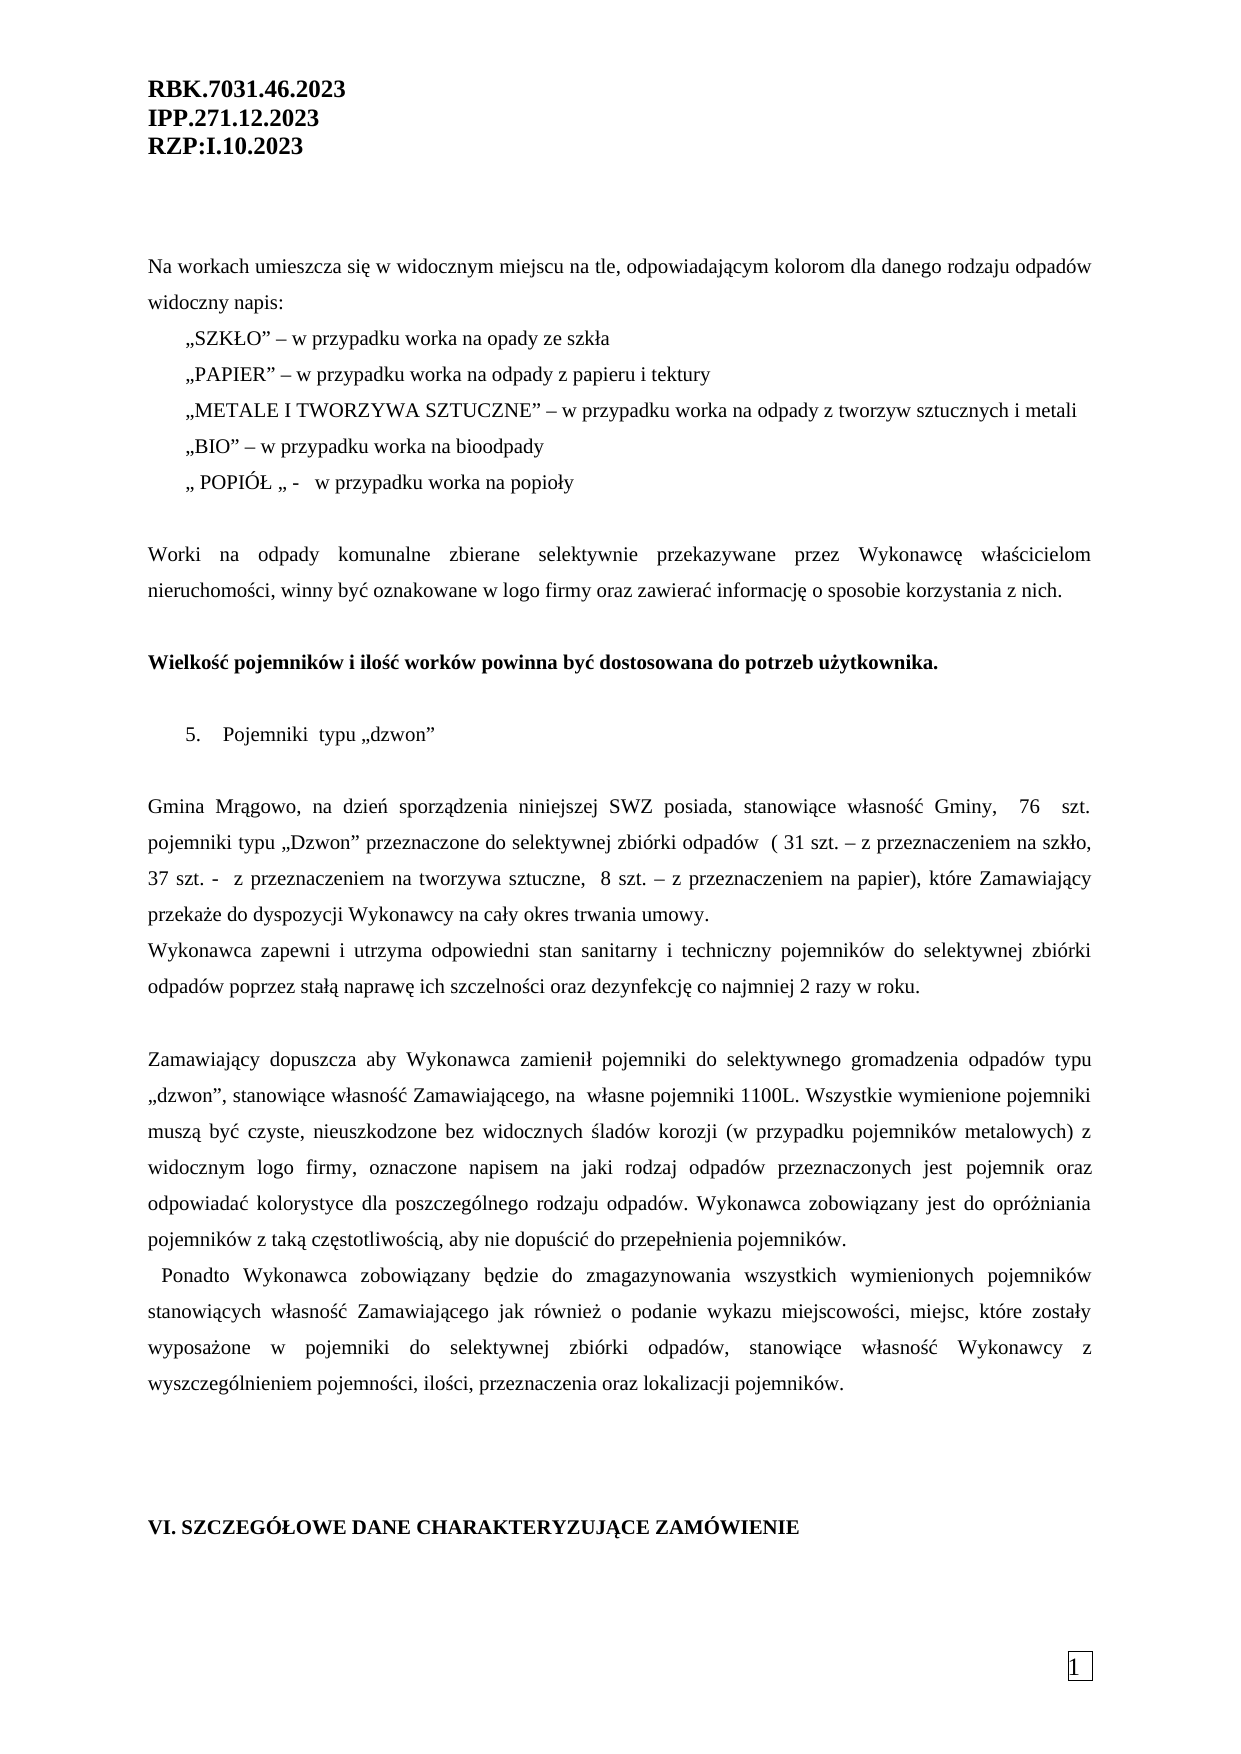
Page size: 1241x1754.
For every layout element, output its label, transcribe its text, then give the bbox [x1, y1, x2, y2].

text „BIO” – w przypadku worka na bioodpady [185, 434, 1092, 458]
text Wykonawca zapewni i utrzyma odpowiedni stan sanitarny i techniczny pojemników do selektywnej zbiórki odpadów poprzez stałą naprawę ich szczelności oraz dezynfekcję co najmniej 2 razy w roku. [148, 938, 1092, 998]
text Wielkość pojemników i ilość worków powinna być dostosowana do potrzeb użytkownika. [148, 650, 1092, 674]
text „METALE I TWORZYWA SZTUCZNE” – w przypadku worka na odpady z tworzyw sztucznych i metali [185, 398, 1092, 422]
text „PAPIER” – w przypadku worka na odpady z papieru i tektury [185, 362, 1092, 386]
text Worki na odpady komunalne zbierane selektywnie przekazywane przez Wykonawcę właścicielom nieruchomości, winny być oznakowane w logo firmy oraz zawierać informację o sposobie korzystania z nich. [148, 542, 1092, 602]
text Zamawiający dopuszcza aby Wykonawca zamienił pojemniki do selektywnego gromadzenia odpadów typu „dzwon”, stanowiące własność Zamawiającego, na własne pojemniki 1100L. Wszystkie wymienione pojemniki muszą być czyste, nieuszkodzone bez widocznych śladów korozji (w przypadku pojemników metalowych) z widocznym logo firmy, oznaczone napisem na jaki rodzaj odpadów przeznaczonych jest pojemnik oraz odpowiadać kolorystyce dla poszczególnego rodzaju odpadów. Wykonawca zobowiązany jest do opróżniania pojemników z taką częstotliwością, aby nie dopuścić do przepełnienia pojemników. [148, 1047, 1092, 1251]
text „ POPIÓŁ „ - w przypadku worka na popioły [185, 470, 1092, 494]
text „SZKŁO” – w przypadku worka na opady ze szkła [185, 326, 1092, 350]
list Pojemniki typu „dzwon” [185, 722, 1092, 746]
text Na workach umieszcza się w widocznym miejscu na tle, odpowiadającym kolorom dla danego rodzaju odpadów widoczny napis: [148, 254, 1092, 314]
text Ponadto Wykonawca zobowiązany będzie do zmagazynowania wszystkich wymienionych pojemników stanowiących własność Zamawiającego jak również o podanie wykazu miejscowości, miejsc, które zostały wyposażone w pojemniki do selektywnej zbiórki odpadów, stanowiące własność Wykonawcy z wyszczególnieniem pojemności, ilości, przeznaczenia oraz lokalizacji pojemników. [148, 1263, 1092, 1395]
text Gmina Mrągowo, na dzień sporządzenia niniejszej SWZ posiada, stanowiące własność Gminy, 76 szt. pojemniki typu „Dzwon” przeznaczone do selektywnej zbiórki odpadów ( 31 szt. – z przeznaczeniem na szkło, 37 szt. - z przeznaczeniem na tworzywa sztuczne, 8 szt. – z przeznaczeniem na papier), które Zamawiający przekaże do dyspozycji Wykonawcy na cały okres trwania umowy. [148, 794, 1092, 926]
text VI. SZCZEGÓŁOWE DANE CHARAKTERYZUJĄCE ZAMÓWIENIE [148, 1515, 1092, 1539]
